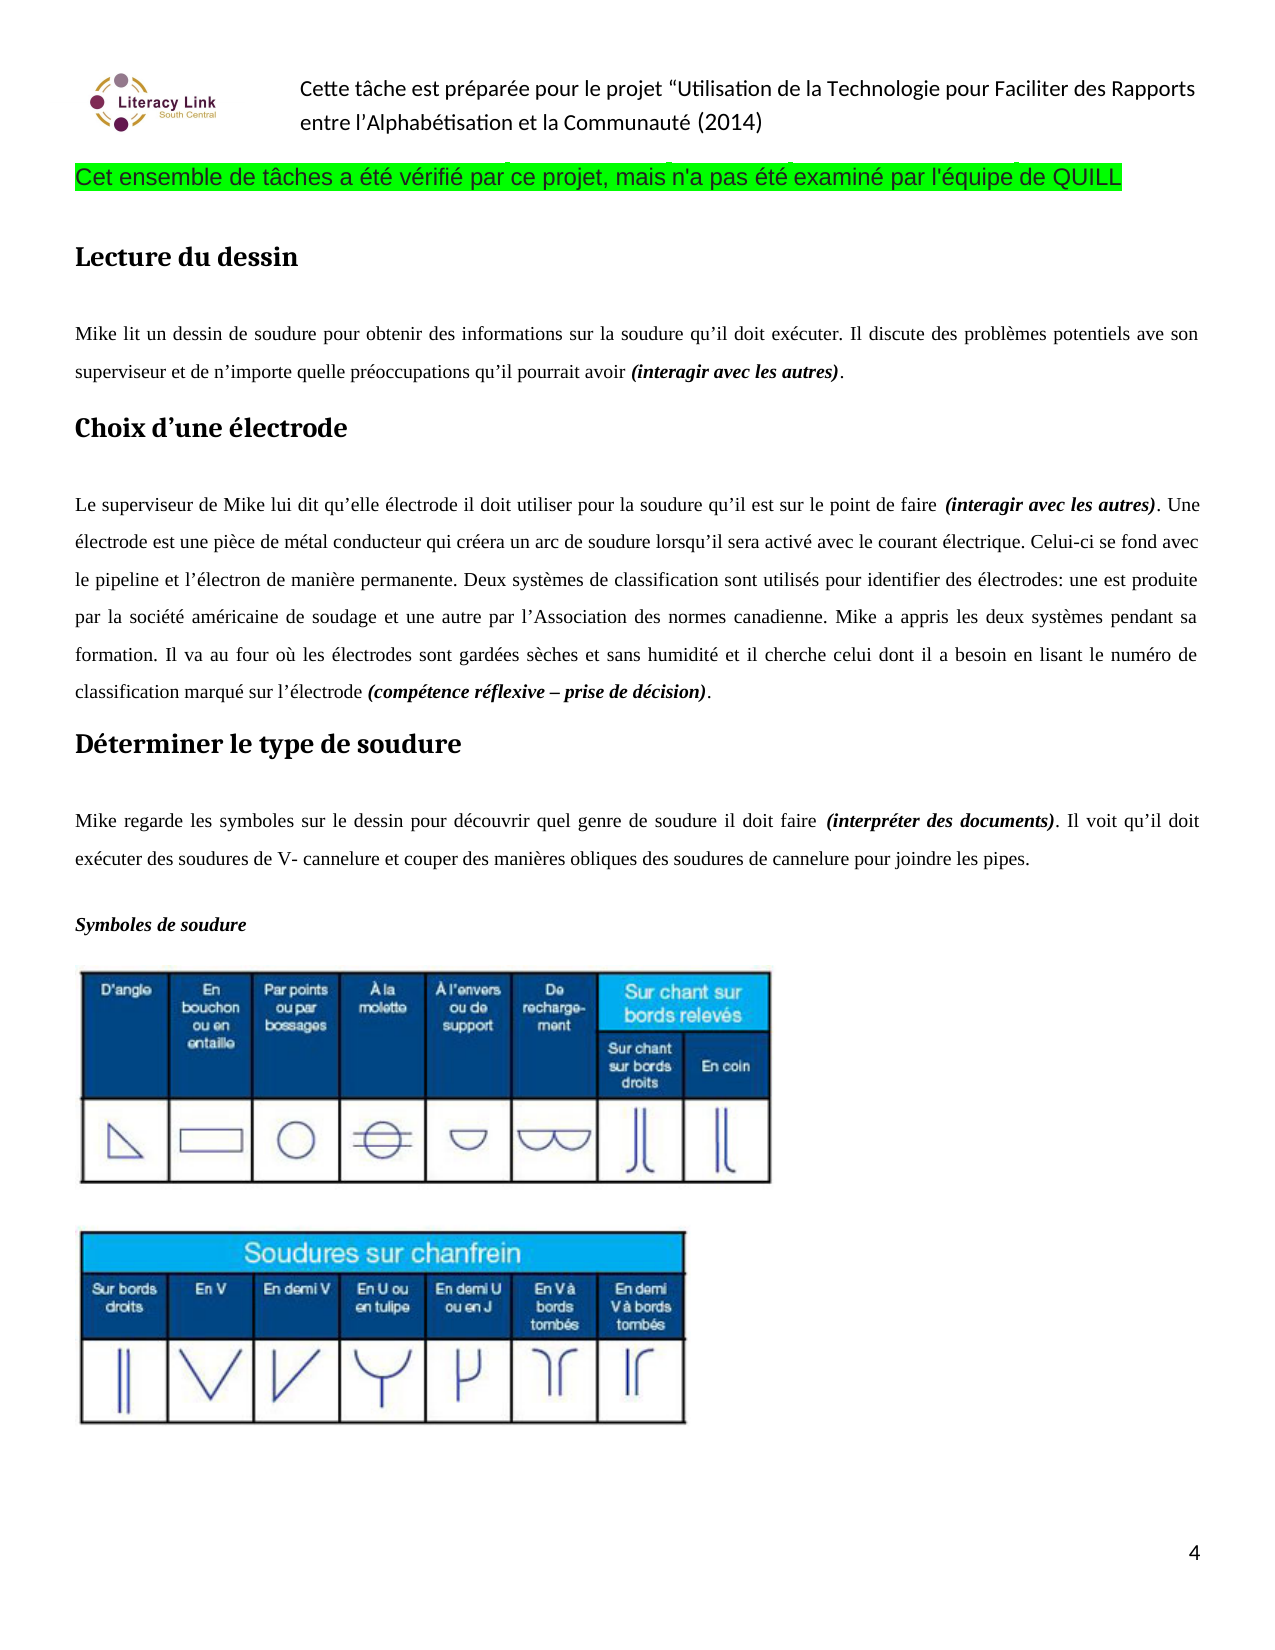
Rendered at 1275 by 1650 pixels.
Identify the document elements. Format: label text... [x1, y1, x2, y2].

picture [48, 55, 246, 149]
text Mike regarde les symboles sur le dessin pour découvrir quel genre de soudure il doit faire (interpréter des documents). Il voit qu’il doit exécuter des soudures de V- cannelure et couper des manières obliques des soudures de cannelure pour joindre les pipes. [75, 794, 1200, 869]
subtitle Lecture du dessin [75, 241, 1200, 273]
picture [75, 965, 778, 1431]
subtitle Déterminer le type de soudure [75, 728, 1200, 760]
text Symboles de soudure [75, 898, 1200, 936]
text Le superviseur de Mike lui dit qu’elle électrode il doit utiliser pour la soudure qu’il est sur le point de faire (interagir avec les autres). Une électrode est une pièce de métal conducteur qui créera un arc de soudure lorsqu’il sera activé avec le courant électrique. Celui-ci se fond avec le pipeline et l’électron de manière permanente. Deux systèmes de classification sont utilisés pour identifier des électrodes: une est produite par la société américaine de soudage et une autre par l’Association des normes canadienne. Mike a appris les deux systèmes pendant sa formation. Il va au four où les électrodes sont gardées sèches et sans humidité et il cherche celui dont il a besoin en lisant le numéro de classification marqué sur l’électrode (compétence réflexive – prise de décision). [75, 478, 1200, 703]
subtitle Choix d’une électrode [75, 412, 1200, 444]
text Mike lit un dessin de soudure pour obtenir des informations sur la soudure qu’il doit exécuter. Il discute des problèmes potentiels ave son superviseur et de n’importe quelle préoccupations qu’il pourrait avoir (interagir avec les autres). [75, 307, 1200, 382]
